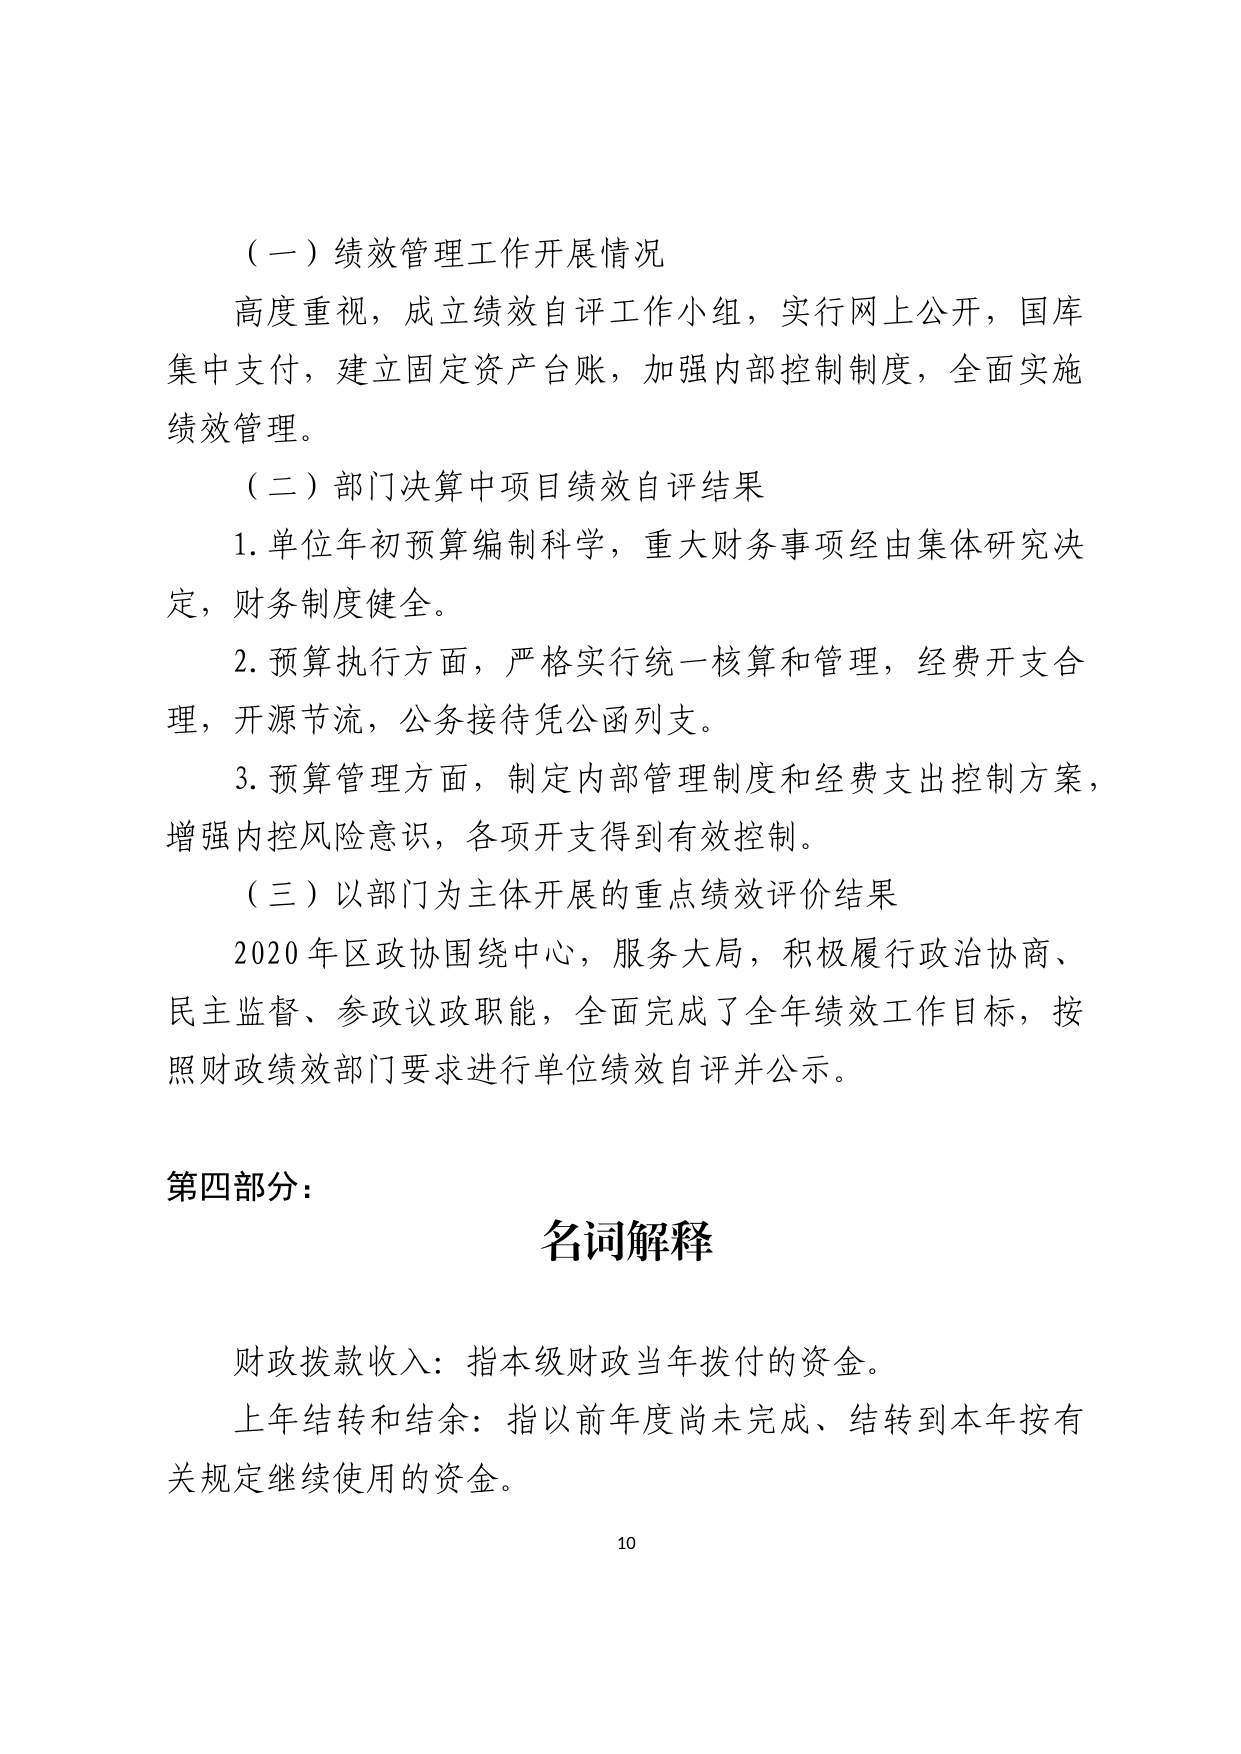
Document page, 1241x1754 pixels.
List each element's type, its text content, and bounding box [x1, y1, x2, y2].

text 2020年区政协围绕中心，服务大局，积极履行政治协商、民主监督、参政议政职能，全面完成了全年绩效工作目标，按照财政绩效部门要求进行单位绩效自评并公示。 [165, 918, 1087, 1093]
text 1.单位年初预算编制科学，重大财务事项经由集体研究决定，财务制度健全。 [165, 510, 1087, 627]
text 2.预算执行方面，严格实行统一核算和管理，经费开支合理，开源节流，公务接待凭公函列支。 [165, 627, 1087, 743]
text 3.预算管理方面，制定内部管理制度和经费支出控制方案，增强内控风险意识，各项开支得到有效控制。 [165, 743, 1087, 860]
text 高度重视，成立绩效自评工作小组，实行网上公开，国库集中支付，建立固定资产台账，加强内部控制制度，全面实施绩效管理。 [165, 277, 1087, 452]
text 第四部分： [165, 1152, 1087, 1210]
text 名词解释 [165, 1210, 1087, 1268]
text （一）绩效管理工作开展情况 [165, 218, 1087, 277]
text （二）部门决算中项目绩效自评结果 [165, 452, 1087, 510]
text 上年结转和结余：指以前年度尚未完成、结转到本年按有关规定继续使用的资金。 [165, 1385, 1087, 1502]
text 财政拨款收入：指本级财政当年拨付的资金。 [165, 1327, 1087, 1385]
text （三）以部门为主体开展的重点绩效评价结果 [165, 860, 1087, 918]
